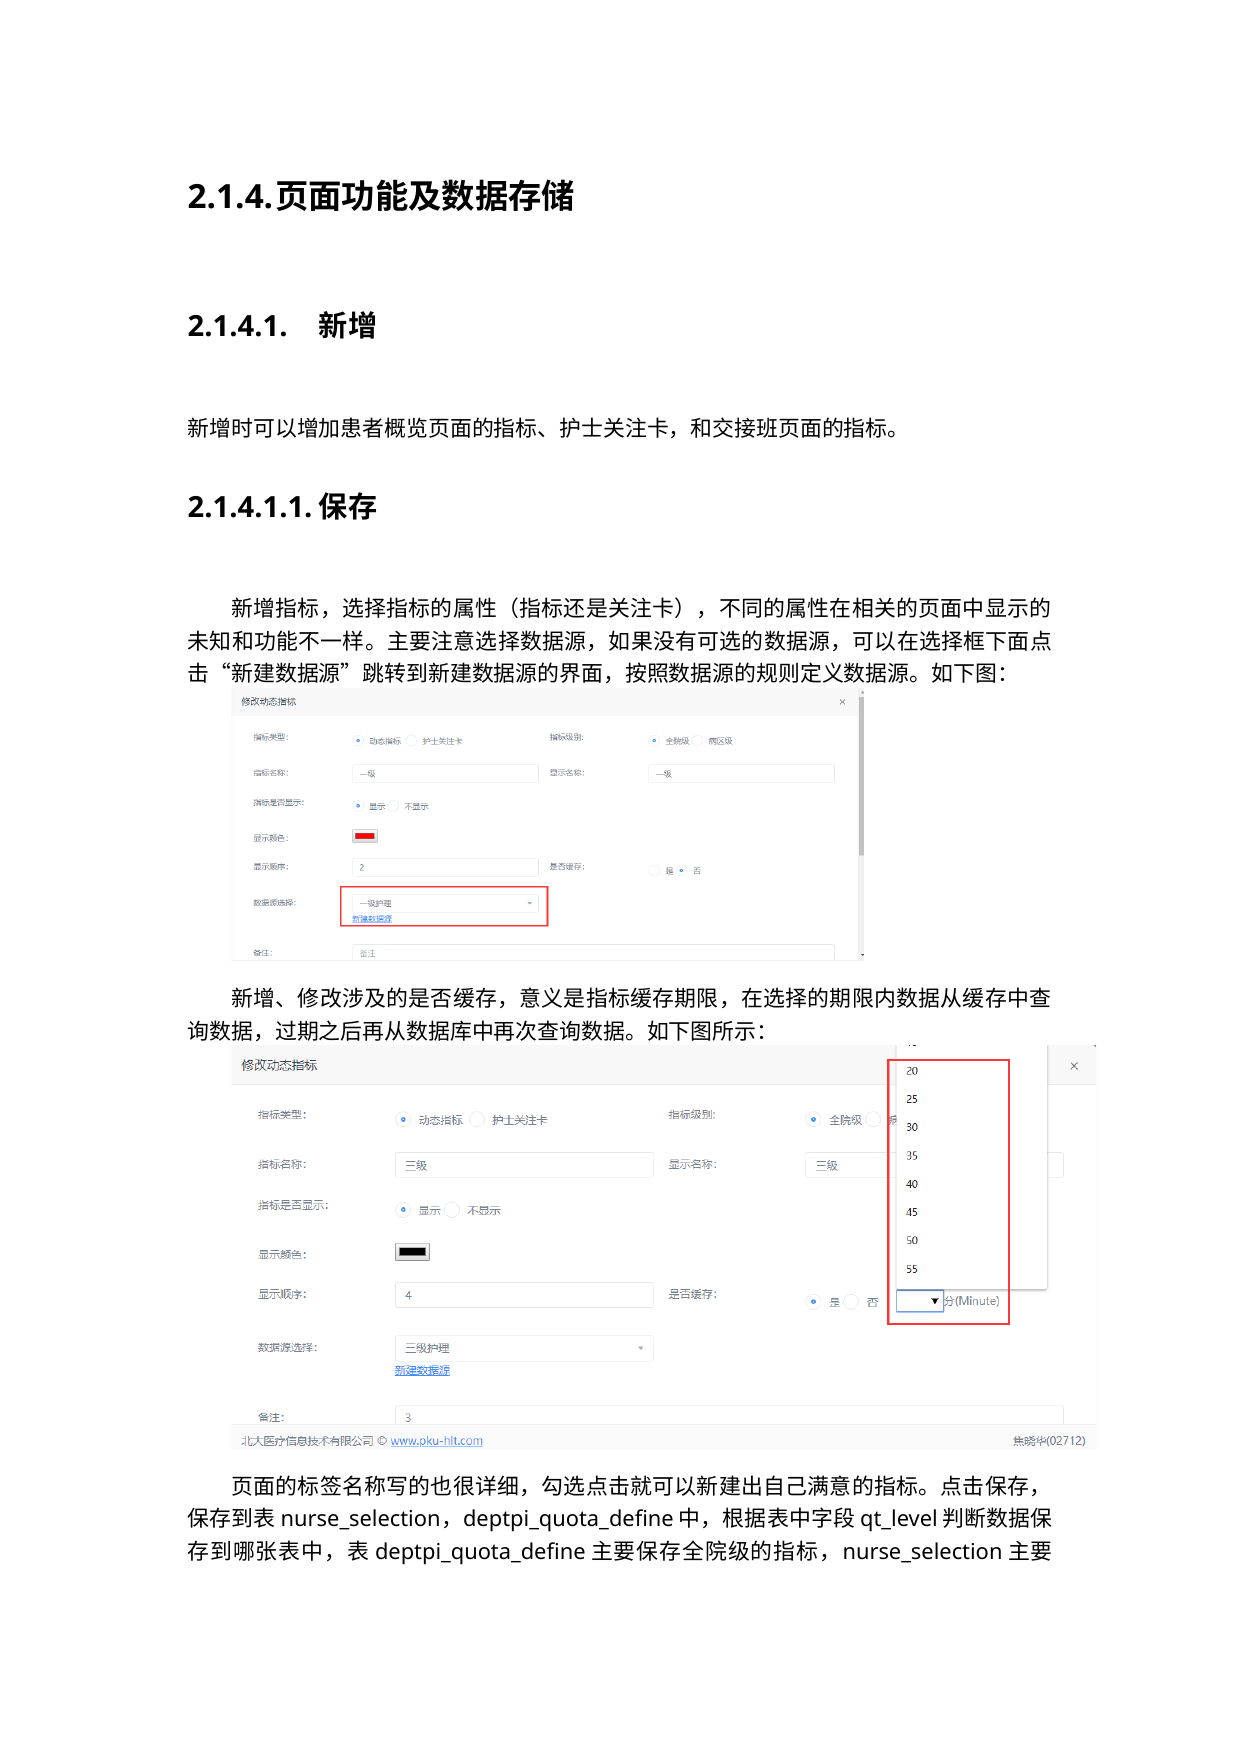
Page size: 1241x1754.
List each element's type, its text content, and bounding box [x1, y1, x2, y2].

subtitle 保存 [187, 472, 1053, 537]
subtitle 新增 [187, 291, 1053, 356]
text 新增时可以增加患者概览页面的指标、护士关注卡，和交接班页面的指标。 [187, 410, 1053, 443]
subtitle 页面功能及数据存储 [187, 162, 1053, 227]
text 新增、修改涉及的是否缓存，意义是指标缓存期限，在选择的期限内数据从缓存中查询数据，过期之后再从数据库中再次查询数据。如下图所示： [187, 981, 1053, 1046]
text 新增指标，选择指标的属性（指标还是关注卡），不同的属性在相关的页面中显示的未知和功能不一样。主要注意选择数据源，如果没有可选的数据源，可以在选择框下面点击“新建数据源”跳转到新建数据源的界面，按照数据源的规则定义数据源。如下图： [187, 591, 1053, 688]
picture [231, 1045, 1097, 1450]
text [187, 1468, 1053, 1566]
picture [231, 688, 864, 961]
